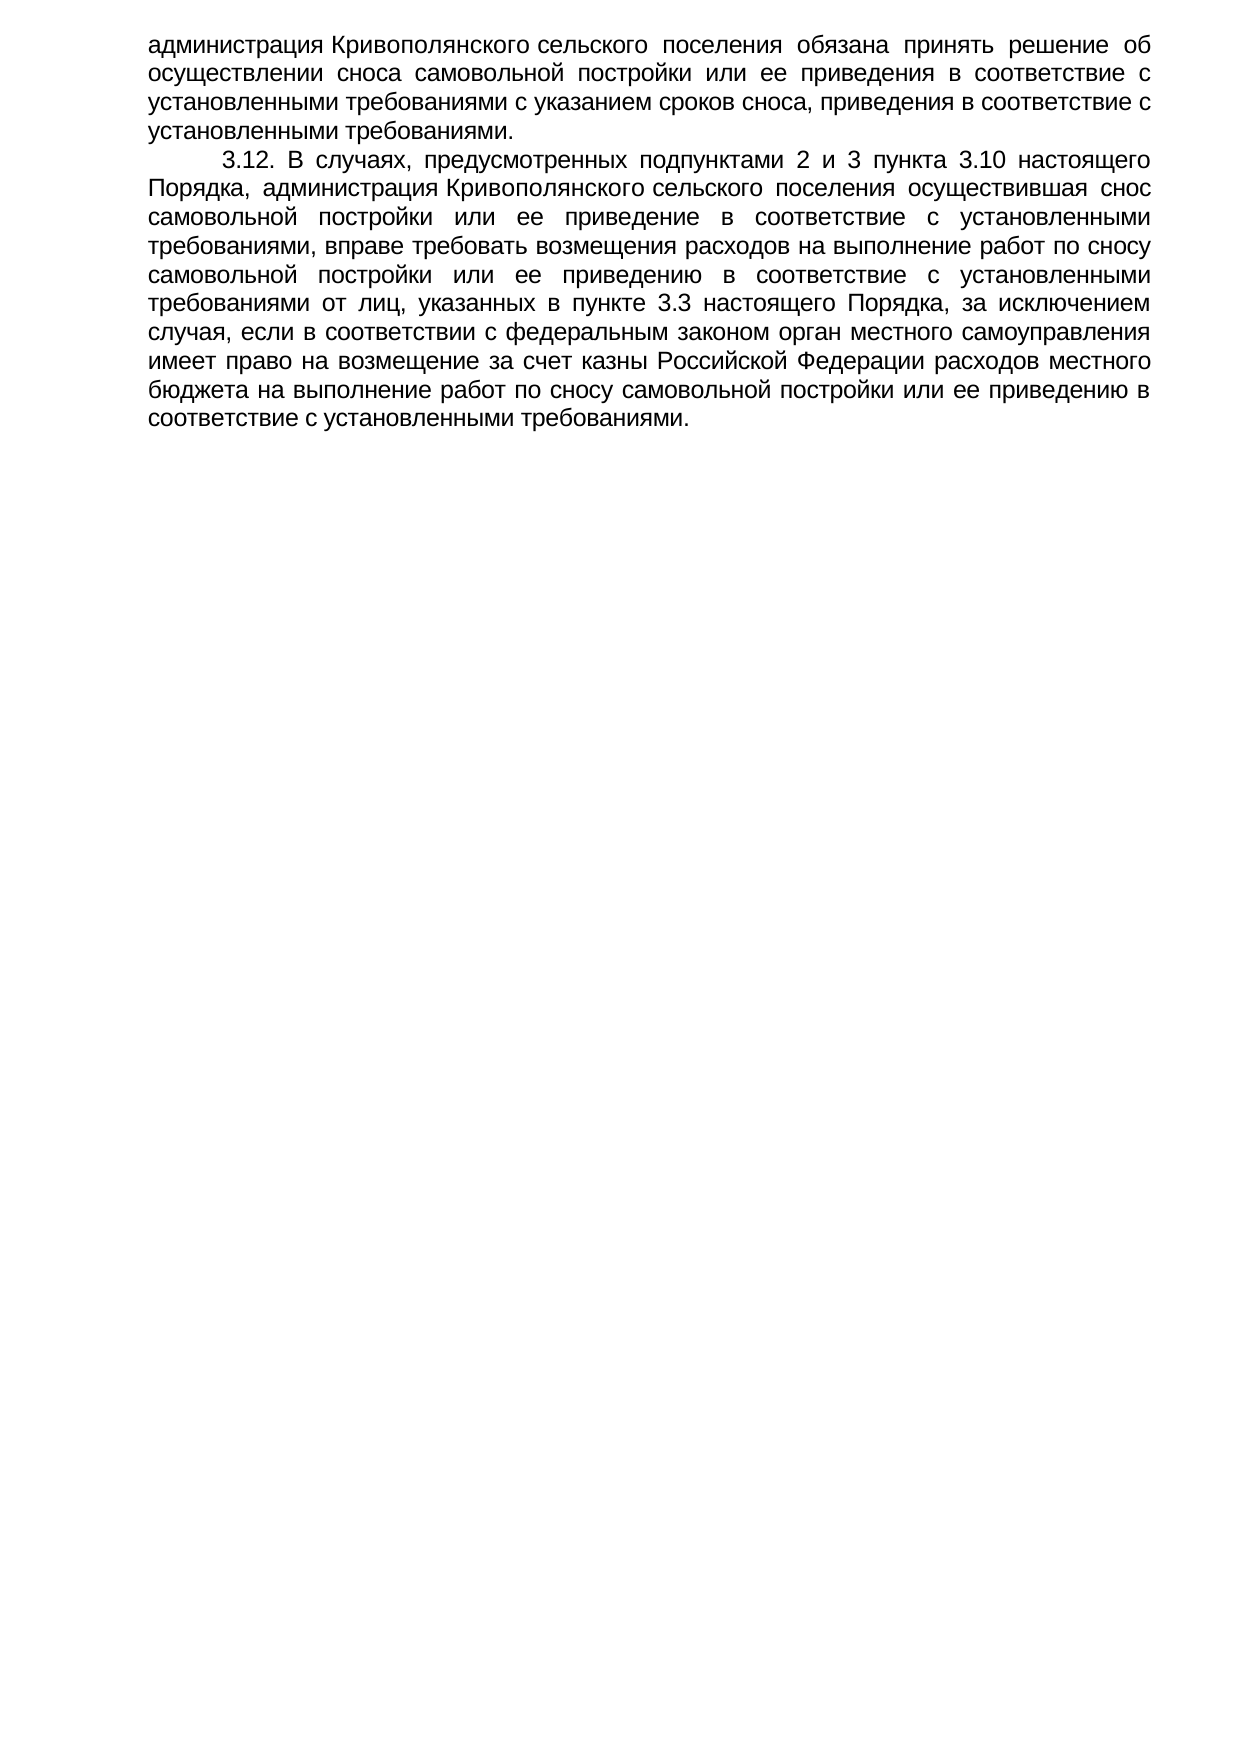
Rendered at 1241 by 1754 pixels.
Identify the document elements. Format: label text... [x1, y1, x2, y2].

text 3.12. В случаях, предусмотренных подпунктами 2 и 3 пункта 3.10 настоящего Порядка, администрация Кривополянского сельского поселения осуществившая снос самовольной постройки или ее приведение в соответствие с установленными требованиями, вправе требовать возмещения расходов на выполнение работ по сносу самовольной постройки или ее приведению в соответствие с установленными требованиями от лиц, указанных в пункте 3.3 настоящего Порядка, за исключением случая, если в соответствии с федеральным законом орган местного самоуправления имеет право на возмещение за счет казны Российской Федерации расходов местного бюджета на выполнение работ по сносу самовольной постройки или ее приведению в соответствие с установленными требованиями. [148, 144, 1152, 432]
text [148, 29, 1152, 144]
